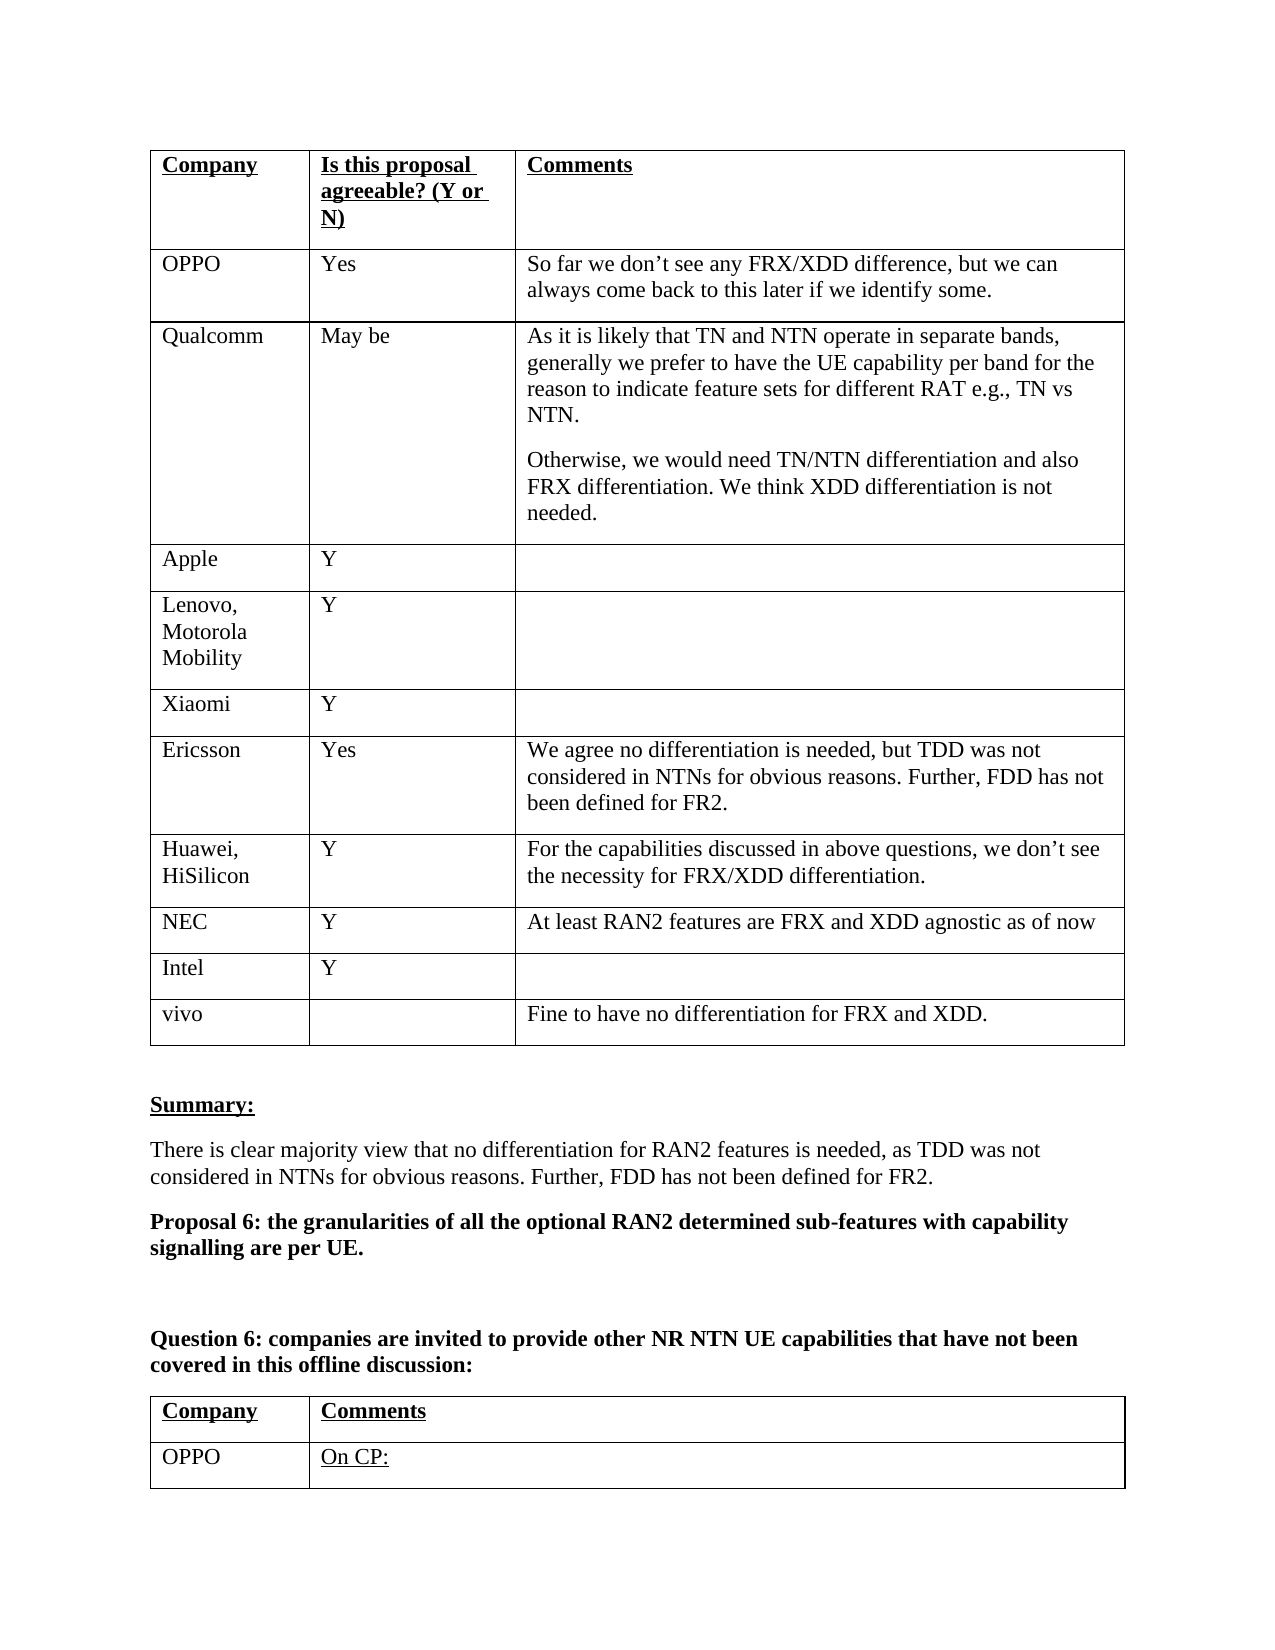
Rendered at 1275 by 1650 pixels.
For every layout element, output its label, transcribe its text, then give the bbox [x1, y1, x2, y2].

table_cell Huawei, HiSilicon [151, 835, 309, 907]
table_cell OPPO [151, 1443, 309, 1488]
table_cell Intel [151, 954, 309, 999]
text There is clear majority view that no differentiation for RAN2 features is needed, as TDD was not considered in NTNs for obvious reasons. Further, FDD has not been defined for FR2. [150, 1137, 1125, 1189]
table_header Comments [516, 151, 1124, 249]
table_cell [516, 690, 1124, 736]
table_cell [516, 545, 1124, 591]
table_header Is this proposal agreeable? (Y or N) [310, 151, 515, 249]
table_cell [310, 1000, 515, 1045]
table_cell Y [310, 908, 515, 953]
table_cell Y [310, 545, 515, 591]
table_cell Y [310, 690, 515, 736]
table_cell We agree no differentiation is needed, but TDD was not considered in NTNs for obvious reasons. Further, FDD has not been defined for FR2. [516, 737, 1124, 834]
table_cell Ericsson [151, 737, 309, 834]
text Proposal 6: the granularities of all the optional RAN2 determined sub-features with capability signalling are per UE. [150, 1208, 1125, 1261]
table_cell So far we don’t see any FRX/XDD difference, but we can always come back to this later if we identify some. [516, 250, 1124, 321]
table_cell Fine to have no differentiation for FRX and XDD. [516, 1000, 1124, 1045]
table_cell Apple [151, 545, 309, 591]
table_cell Y [310, 592, 515, 689]
table_cell Xiaomi [151, 690, 309, 736]
text Summary: [150, 1091, 1125, 1118]
table_cell OPPO [151, 250, 309, 321]
table_cell Y [310, 954, 515, 999]
table_cell Y [310, 835, 515, 907]
text Question 6: companies are invited to provide other NR NTN UE capabilities that have not been covered in this offline discussion: [150, 1324, 1125, 1377]
table_cell Lenovo, Motorola Mobility [151, 592, 309, 689]
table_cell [310, 1443, 1124, 1488]
table_cell For the capabilities discussed in above questions, we don’t see the necessity for FRX/XDD differentiation. [516, 835, 1124, 907]
table_cell [516, 592, 1124, 689]
table_cell At least RAN2 features are FRX and XDD agnostic as of now [516, 908, 1124, 953]
table_header Company [151, 151, 309, 249]
table_cell Qualcomm [151, 323, 309, 544]
table_cell May be [310, 323, 515, 544]
table_cell vivo [151, 1000, 309, 1045]
table_cell As it is likely that TN and NTN operate in separate bands, generally we prefer to have the UE capability per band for the reason to indicate feature sets for different RAT e.g., TN vs NTN. Otherwise, we would need TN/NTN differentiation and also FRX differentiation. We think XDD differentiation is not needed. [516, 323, 1124, 544]
table_header Comments [310, 1397, 1124, 1442]
table_cell [516, 954, 1124, 999]
table_cell Yes [310, 737, 515, 834]
table_cell Yes [310, 250, 515, 321]
table_cell NEC [151, 908, 309, 953]
table_header Company [151, 1397, 309, 1442]
